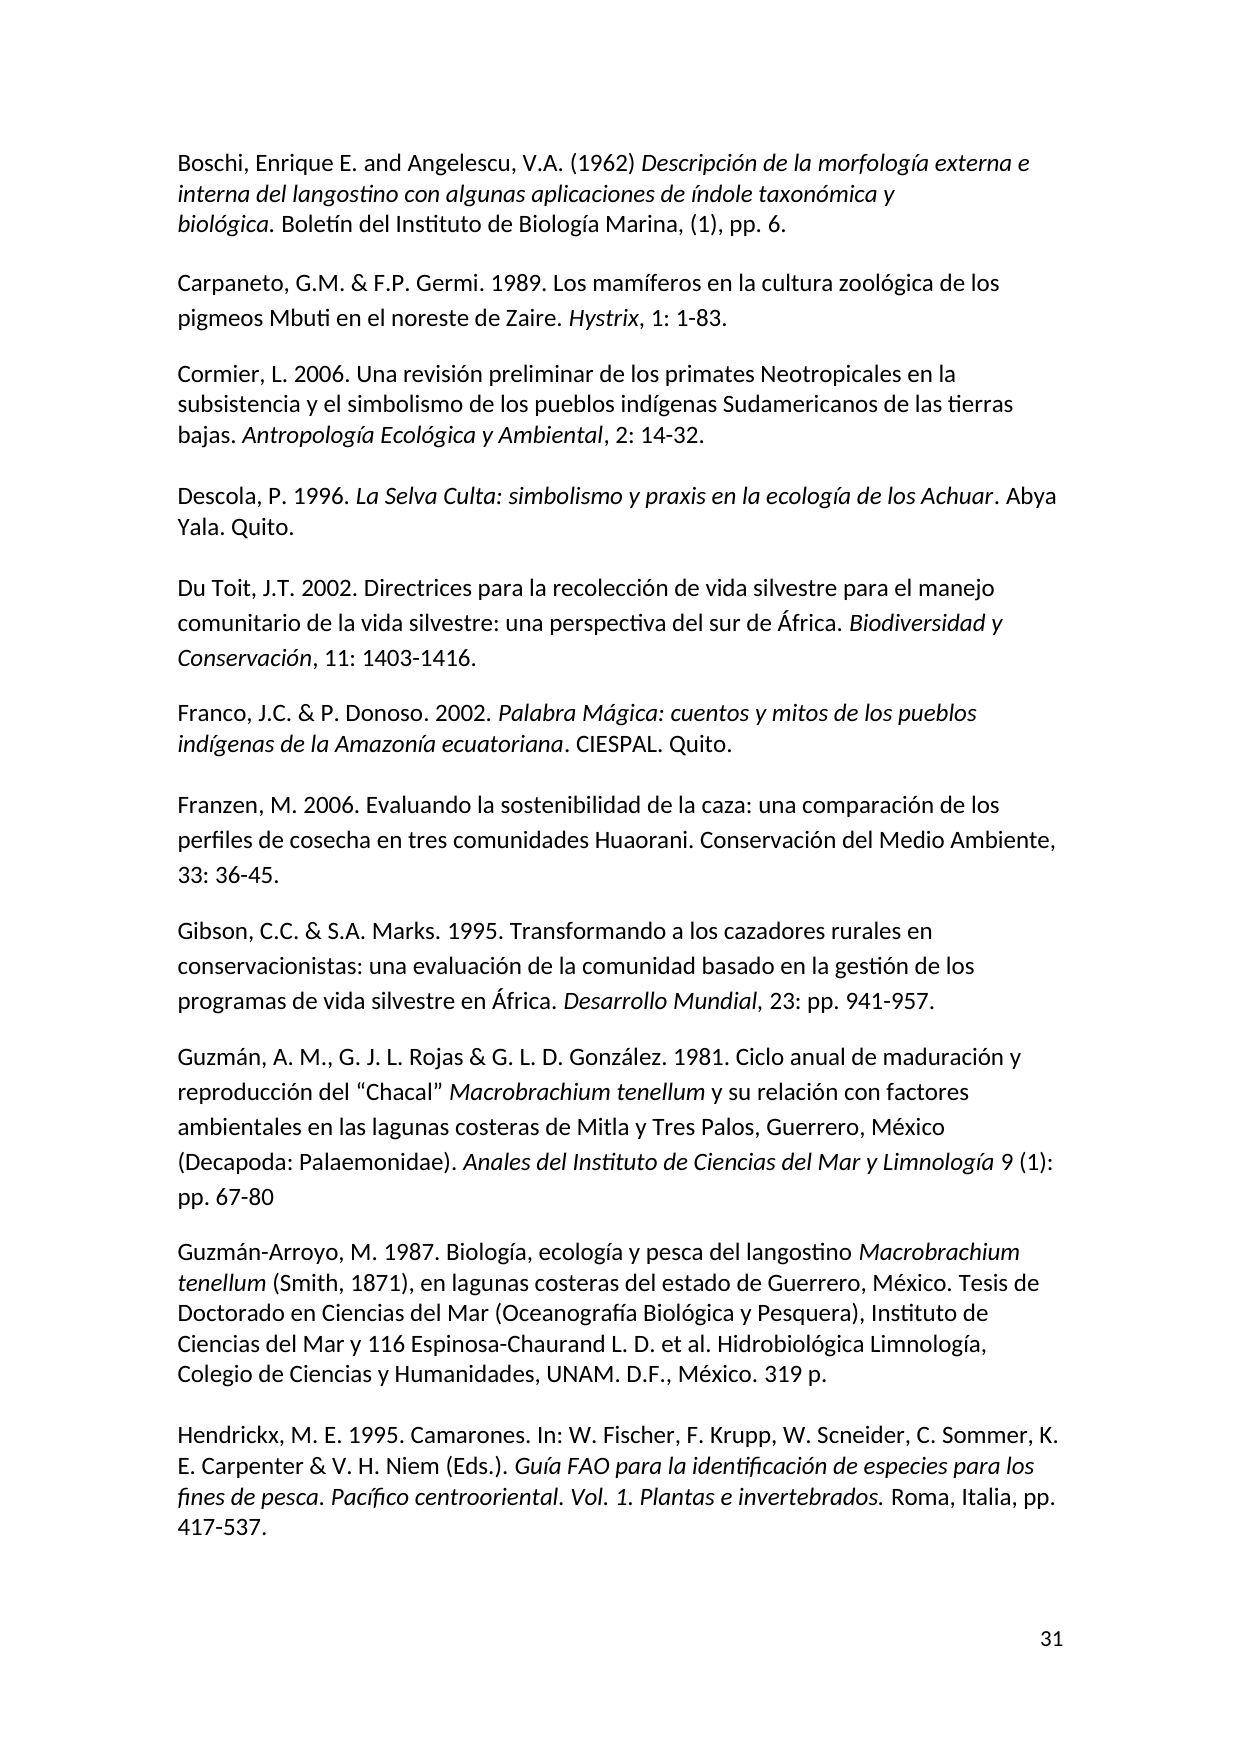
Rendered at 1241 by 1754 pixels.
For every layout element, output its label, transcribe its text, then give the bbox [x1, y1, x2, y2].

text Descola, P. 1996. La Selva Culta: simbolismo y praxis en la ecología de los Achuar. Abya Yala. Quito. [177, 480, 1063, 541]
text Guzmán-Arroyo, M. 1987. Biología, ecología y pesca del langostino Macrobrachium tenellum (Smith, 1871), en lagunas costeras del estado de Guerrero, México. Tesis de Doctorado en Ciencias del Mar (Oceanografía Biológica y Pesquera), Instituto de Ciencias del Mar y 116 Espinosa-Chaurand L. D. et al. Hidrobiológica Limnología, Colegio de Ciencias y Humanidades, UNAM. D.F., México. 319 p. [177, 1237, 1063, 1389]
text Boschi, Enrique E. and Angelescu, V.A. (1962) Descripción de la morfología externa e interna del langostino con algunas aplicaciones de índole taxonómica y biológica. Boletín del Instituto de Biología Marina, (1), pp. 6. [177, 148, 1063, 239]
text Franzen, M. 2006. Evaluando la sostenibilidad de la caza: una comparación de los perfiles de cosecha en tres comunidades Huaorani. Conservación del Medio Ambiente, 33: 36-45. [177, 789, 1063, 889]
text Franco, J.C. & P. Donoso. 2002. Palabra Mágica: cuentos y mitos de los pueblos indígenas de la Amazonía ecuatoriana. CIESPAL. Quito. [177, 697, 1063, 758]
text Guzmán, A. M., G. J. L. Rojas & G. L. D. González. 1981. Ciclo anual de maduración y reproducción del “Chacal” Macrobrachium tenellum y su relación con factores ambientales en las lagunas costeras de Mitla y Tres Palos, Guerrero, México (Decapoda: Palaemonidae). Anales del Instituto de Ciencias del Mar y Limnología 9 (1): pp. 67-80 [177, 1041, 1063, 1211]
text Gibson, C.C. & S.A. Marks. 1995. Transformando a los cazadores rurales en conservacionistas: una evaluación de la comunidad basado en la gestión de los programas de vida silvestre en África. Desarrollo Mundial, 23: pp. 941-957. [177, 915, 1063, 1015]
text Cormier, L. 2006. Una revisión preliminar de los primates Neotropicales en la subsistencia y el simbolismo de los pueblos indígenas Sudamericanos de las tierras bajas. Antropología Ecológica y Ambiental, 2: 14-32. [177, 358, 1063, 449]
text Carpaneto, G.M. & F.P. Germi. 1989. Los mamíferos en la cultura zoológica de los pigmeos Mbuti en el noreste de Zaire. Hystrix, 1: 1-83. [177, 267, 1063, 333]
text Hendrickx, M. E. 1995. Camarones. In: W. Fischer, F. Krupp, W. Scneider, C. Sommer, K. E. Carpenter & V. H. Niem (Eds.). Guía FAO para la identificación de especies para los fines de pesca. Pacífico centrooriental. Vol. 1. Plantas e invertebrados. Roma, Italia, pp. 417-537. [177, 1420, 1063, 1542]
text Du Toit, J.T. 2002. Directrices para la recolección de vida silvestre para el manejo comunitario de la vida silvestre: una perspectiva del sur de África. Biodiversidad y Conservación, 11: 1403-1416. [177, 572, 1063, 672]
